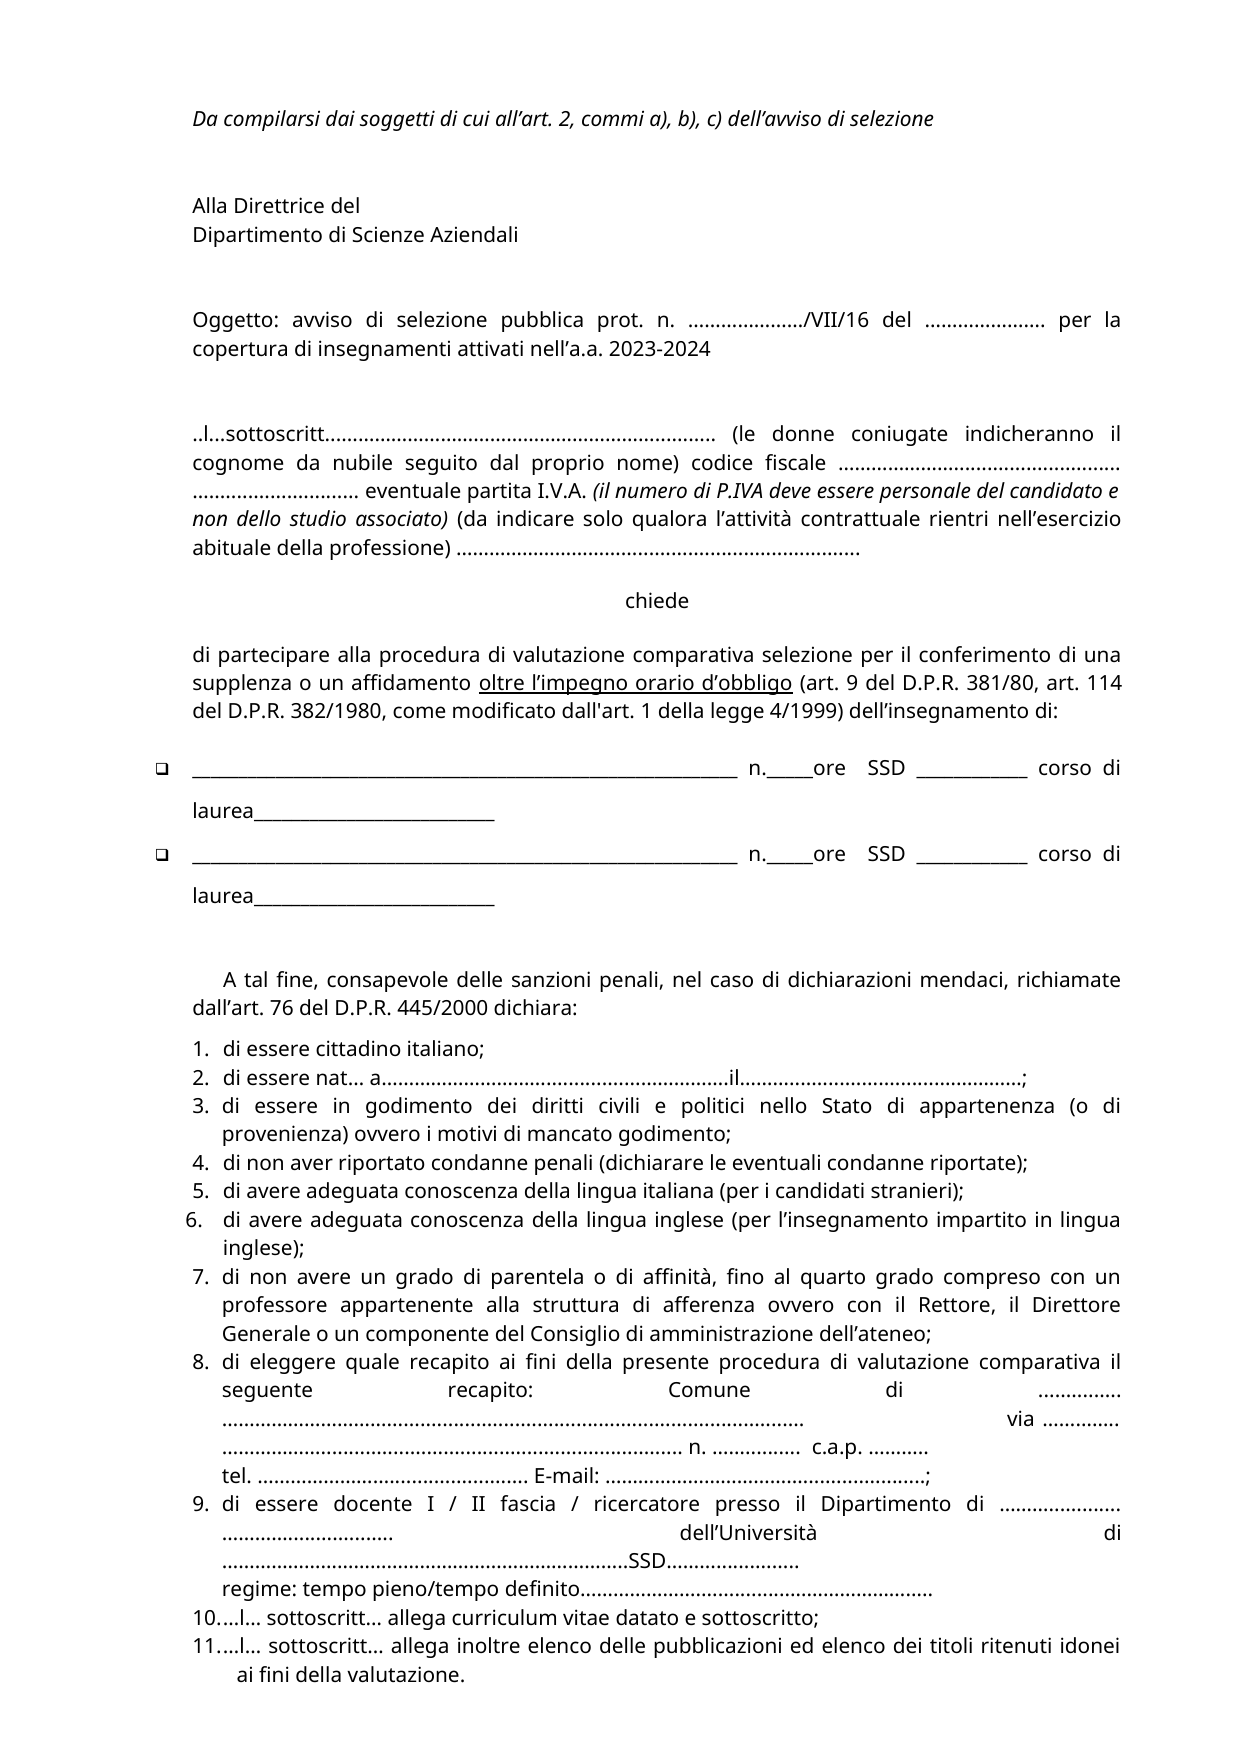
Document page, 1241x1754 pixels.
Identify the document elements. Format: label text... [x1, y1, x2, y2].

text ..l...sottoscritt......…………………………………………….............. (le donne coniugate indicheranno il cognome da nubile seguito dal proprio nome) codice fiscale …………………..............................…........................... eventuale partita I.V.A. (il numero di P.IVA deve essere personale del candidato e non dello studio associato) (da indicare solo qualora l’attività contrattuale rientri nell’esercizio abituale della professione) …………………………........................................... [192, 419, 1122, 561]
text Da compilarsi dai soggetti di cui all’art. 2, commi a), b), c) dell’avviso di selezione [192, 104, 1122, 133]
subtitle chiede [192, 586, 1122, 615]
list ___________________________________________________________ n._____ore SSD ____________ corso di laurea__________________________ [154, 839, 1122, 910]
list di essere docente I / II fascia / ricercatore presso il Dipartimento di ……….............…………................... dell’Università di ………………………………………………………………..SSD…….................. [192, 1489, 1122, 1574]
list di essere cittadino italiano; [192, 1034, 1122, 1063]
list ___________________________________________________________ n._____ore SSD ____________ corso di laurea__________________________ [154, 753, 1122, 824]
text A tal fine, consapevole delle sanzioni penali, nel caso di dichiarazioni mendaci, richiamate dall’art. 76 del D.P.R. 445/2000 dichiara: [192, 965, 1122, 1022]
list …l… sottoscritt… allega inoltre elenco delle pubblicazioni ed elenco dei titoli ritenuti idonei ai fini della valutazione. [192, 1631, 1122, 1688]
list …l… sottoscritt… allega curriculum vitae datato e sottoscritto; [192, 1603, 1122, 1631]
list di non aver riportato condanne penali (dichiarare le eventuali condanne riportate); [192, 1148, 1122, 1176]
text Alla Direttrice del [192, 192, 1122, 220]
list di eleggere quale recapito ai fini della presente procedura di valutazione comparativa il seguente recapito: Comune di ...............…………………………........................................................................... via …………..………………................................................................. n. …….......... c.a.p. ……….. [192, 1347, 1122, 1461]
text Oggetto: avviso di selezione pubblica prot. n. …………………/VII/16 del …………………. per la copertura di insegnamenti attivati nell’a.a. 2023-2024 [192, 305, 1122, 362]
text Dipartimento di Scienze Aziendali [192, 220, 1122, 248]
text tel. ……………………......................... E-mail: …………………………….….....................; [154, 1461, 1122, 1489]
list di essere in godimento dei diritti civili e politici nello Stato di appartenenza (o di provenienza) ovvero i motivi di mancato godimento; [192, 1091, 1122, 1148]
text regime: tempo pieno/tempo definito………………….................…………………….. [222, 1574, 1122, 1603]
text di partecipare alla procedura di valutazione comparativa selezione per il conferimento di una supplenza o un affidamento oltre l’impegno orario d’obbligo (art. 9 del D.P.R. 381/80, art. 114 del D.P.R. 382/1980, come modificato dall'art. 1 della legge 4/1999) dell’insegnamento di: [192, 640, 1123, 725]
list di non avere un grado di parentela o di affinità, fino al quarto grado compreso con un professore appartenente alla struttura di afferenza ovvero con il Rettore, il Direttore Generale o un componente del Consiglio di amministrazione dell’ateneo; [192, 1262, 1122, 1347]
list di essere nat… a…………………………....................………….il………...........................……………; [192, 1063, 1122, 1091]
list di avere adeguata conoscenza della lingua inglese (per l’insegnamento impartito in lingua inglese); [185, 1205, 1122, 1262]
list di avere adeguata conoscenza della lingua italiana (per i candidati stranieri); [192, 1176, 1122, 1205]
